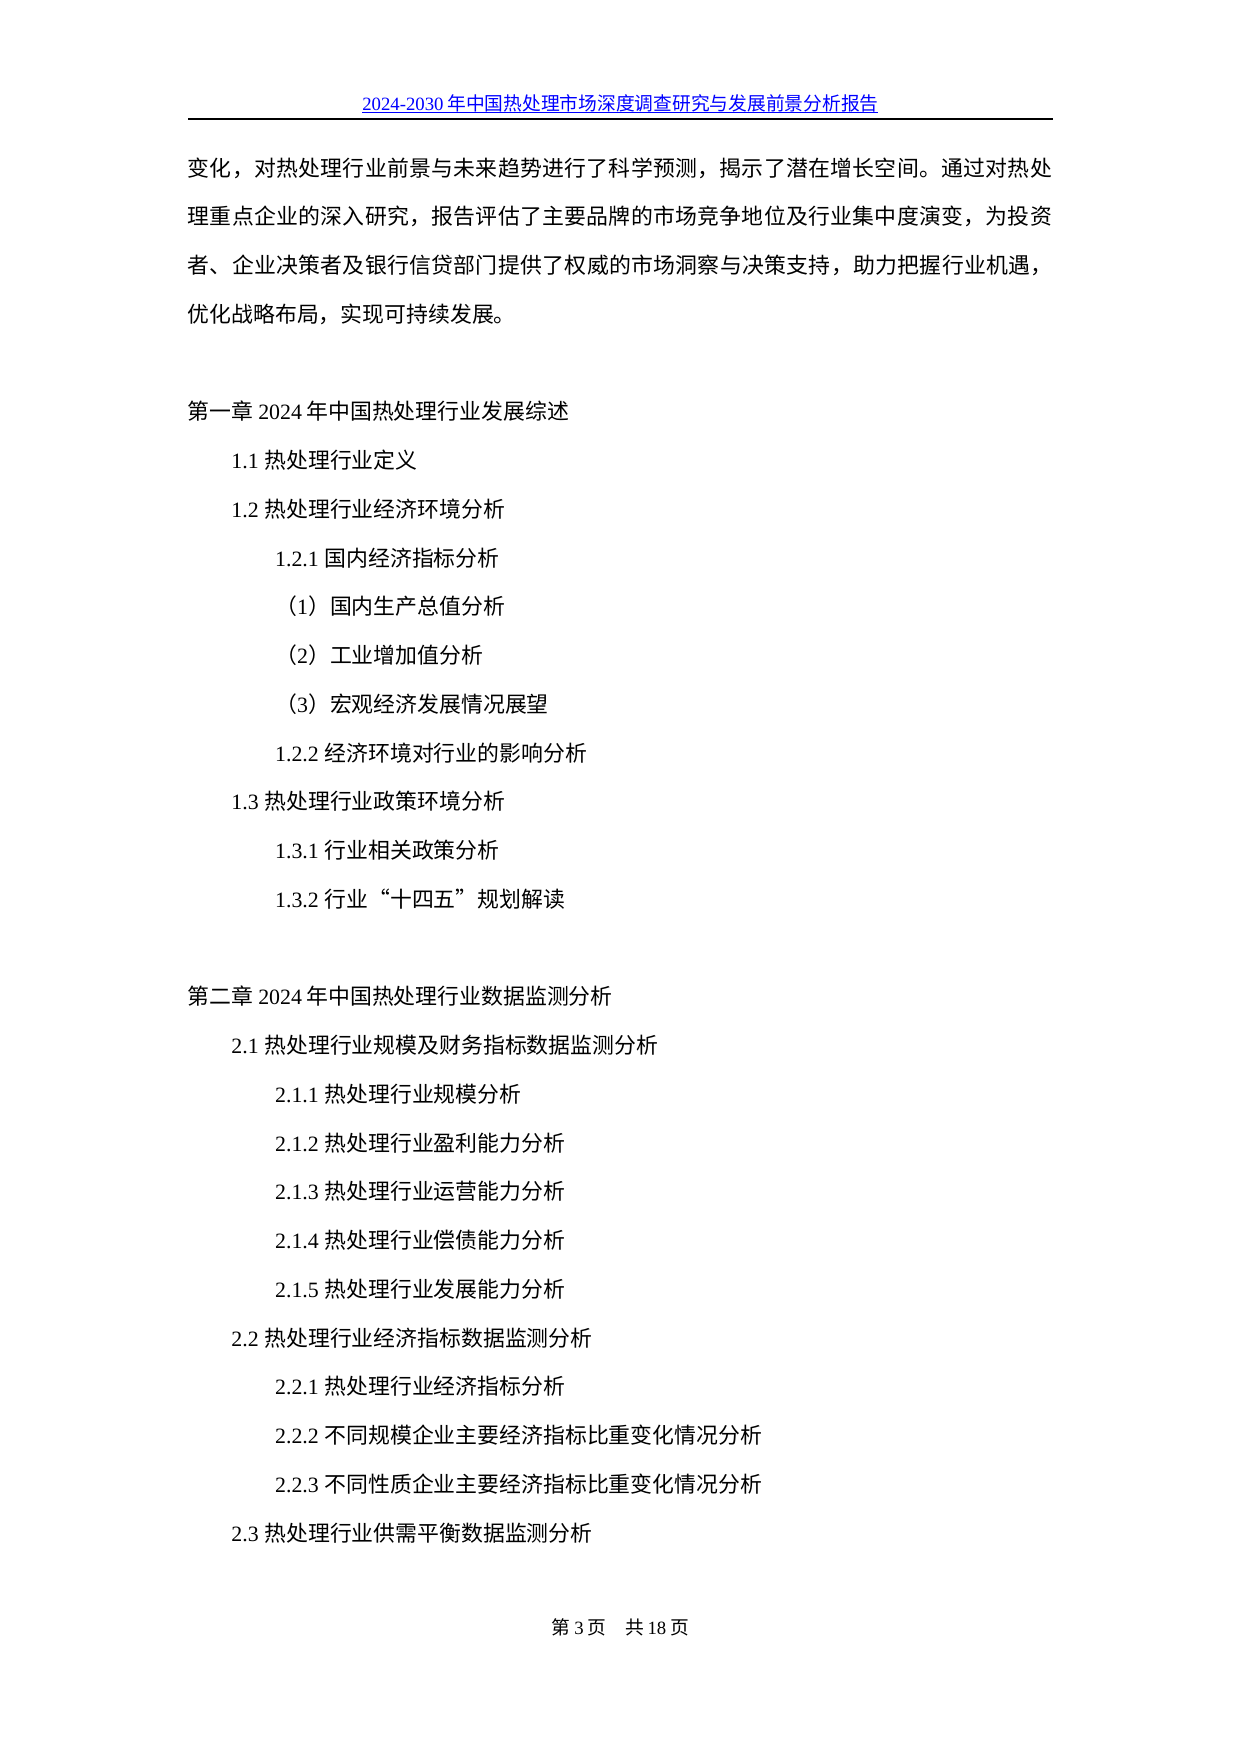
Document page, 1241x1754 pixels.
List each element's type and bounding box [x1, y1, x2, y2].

text [187, 150, 1053, 1548]
